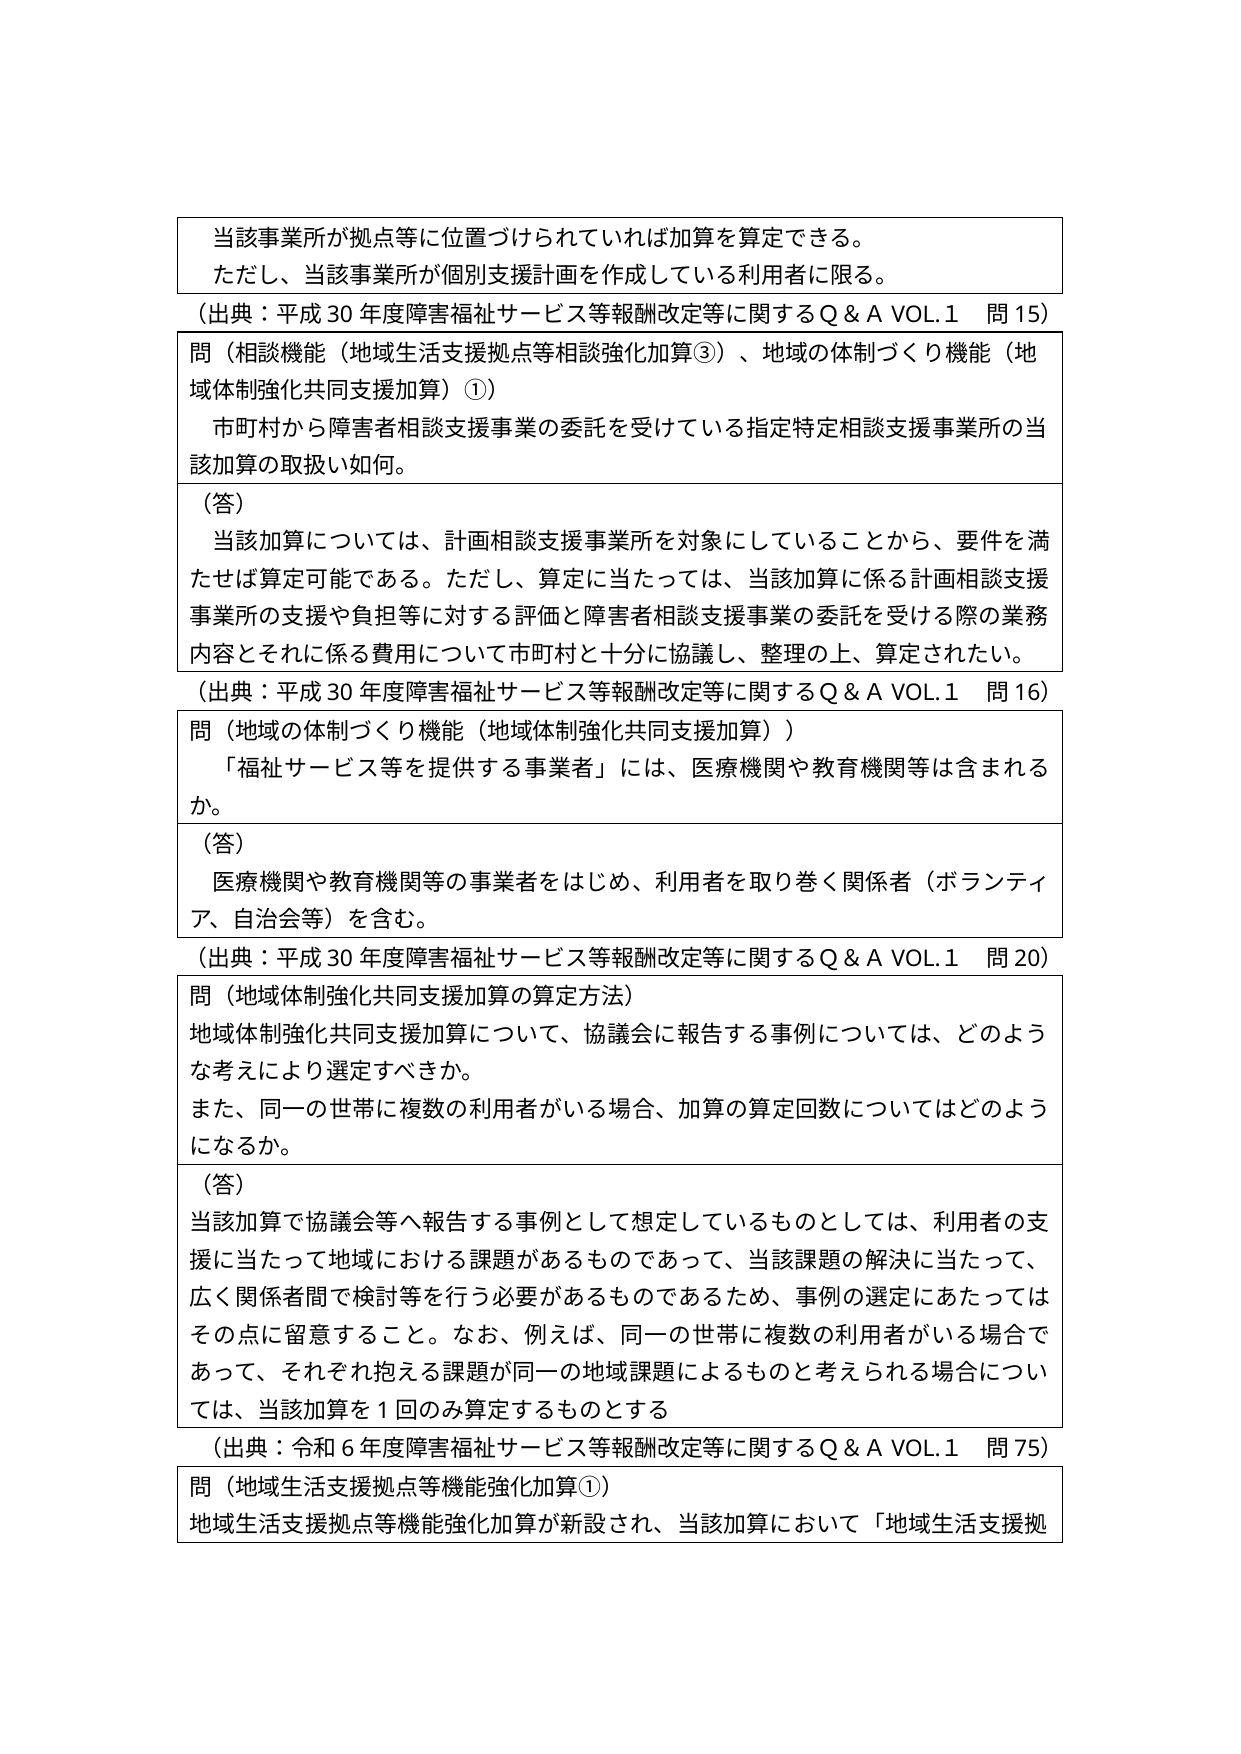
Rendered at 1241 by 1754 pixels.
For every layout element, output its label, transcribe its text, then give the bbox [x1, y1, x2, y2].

text （出典：平成30 年度障害福祉サービス等報酬改定等に関するＱ＆Ａ VOL.１ 問15） [177, 294, 1063, 331]
text （出典：平成30 年度障害福祉サービス等報酬改定等に関するＱ＆Ａ VOL.１ 問16） [177, 672, 1063, 709]
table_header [178, 1467, 1062, 1542]
table_cell （答） 当該加算については、計画相談支援事業所を対象にしていることから、要件を満たせば算定可能である。ただし、算定に当たっては、当該加算に係る計画相談支援事業所の支援や負担等に対する評価と障害者相談支援事業の委託を受ける際の業務内容とそれに係る費用について市町村と十分に協議し、整理の上、算定されたい。 [178, 484, 1062, 671]
table_header 問（地域の体制づくり機能（地域体制強化共同支援加算）） 「福祉サービス等を提供する事業者」には、医療機関や教育機関等は含まれるか。 [178, 711, 1062, 823]
text （出典：平成30 年度障害福祉サービス等報酬改定等に関するＱ＆Ａ VOL.１ 問20） [177, 938, 1063, 975]
table_cell （答） 医療機関や教育機関等の事業者をはじめ、利用者を取り巻く関係者（ボランティア、自治会等）を含む。 [178, 824, 1062, 937]
table_cell （答） 当該加算で協議会等へ報告する事例として想定しているものとしては、利用者の支援に当たって地域における課題があるものであって、当該課題の解決に当たって、広く関係者間で検討等を行う必要があるものであるため、事例の選定にあたってはその点に留意すること。なお、例えば、同一の世帯に複数の利用者がいる場合であって、それぞれ抱える課題が同一の地域課題によるものと考えられる場合については、当該加算を1 回のみ算定するものとする [178, 1165, 1062, 1427]
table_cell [178, 218, 1062, 293]
text （出典：令和6年度障害福祉サービス等報酬改定等に関するＱ＆Ａ VOL.１ 問75） [177, 1428, 1063, 1466]
table_header 問（地域体制強化共同支援加算の算定方法） 地域体制強化共同支援加算について、協議会に報告する事例については、どのような考えにより選定すべきか。 また、同一の世帯に複数の利用者がいる場合、加算の算定回数についてはどのようになるか。 [178, 976, 1062, 1164]
table_header 問（相談機能（地域生活支援拠点等相談強化加算③）、地域の体制づくり機能（地 域体制強化共同支援加算）①） 市町村から障害者相談支援事業の委託を受けている指定特定相談支援事業所の当該加算の取扱い如何。 [178, 333, 1062, 482]
